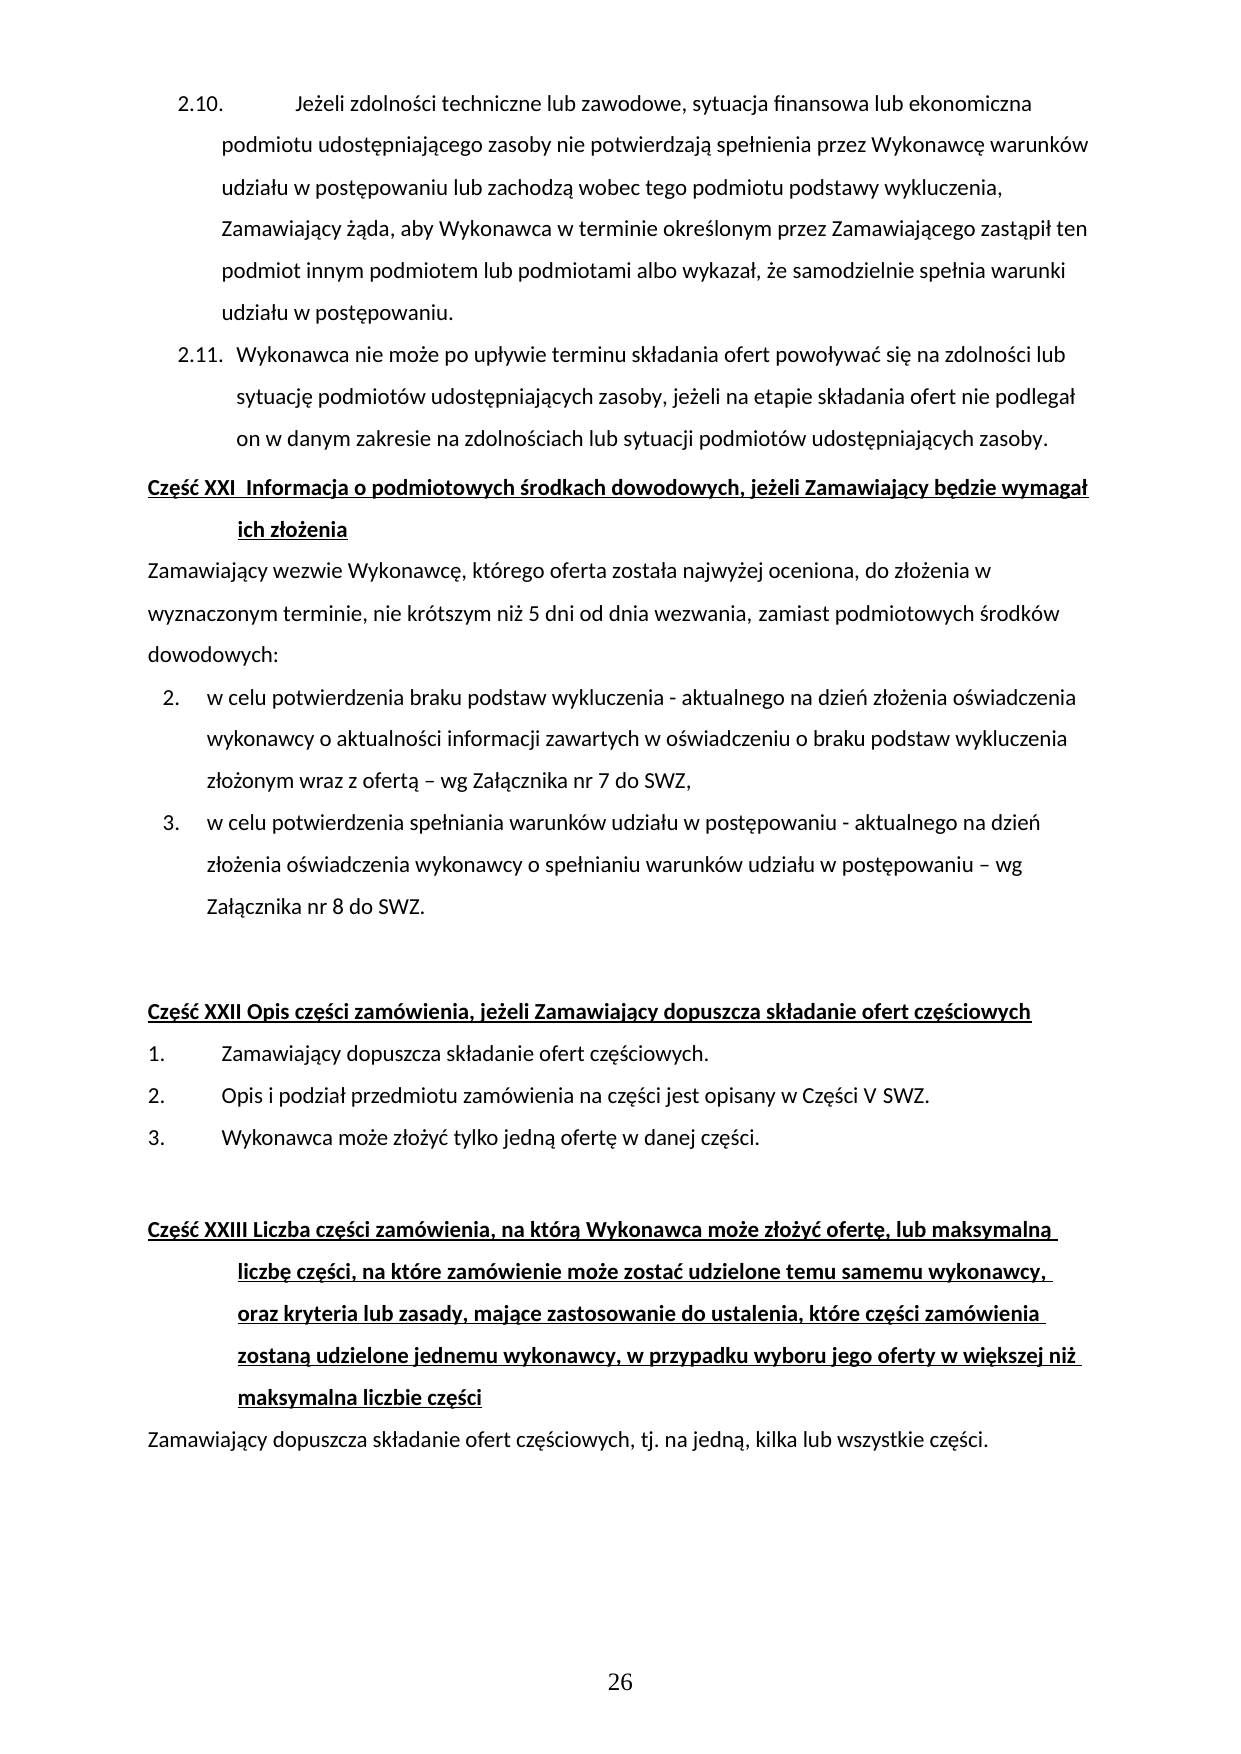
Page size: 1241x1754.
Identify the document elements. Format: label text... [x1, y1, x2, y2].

text Zamawiający dopuszcza składanie ofert częściowych, tj. na jedną, kilka lub wszystkie części. [148, 1425, 1093, 1453]
subtitle Część XXII Opis części zamówienia, jeżeli Zamawiający dopuszcza składanie ofert częściowych [148, 997, 1093, 1025]
subtitle Część XXIII Liczba części zamówienia, na którą Wykonawca może złożyć ofertę, lub maksymalną liczbę części, na które zamówienie może zostać udzielone temu samemu wykonawcy, oraz kryteria lub zasady, mające zastosowanie do ustalenia, które części zamówienia zostaną udzielone jednemu wykonawcy, w przypadku wyboru jego oferty w większej niż maksymalna liczbie części [148, 1215, 1093, 1411]
list Wykonawca może złożyć tylko jedną ofertę w danej części. [148, 1123, 1093, 1151]
subtitle Część XXI Informacja o podmiotowych środkach dowodowych, jeżeli Zamawiający będzie wymagał ich złożenia [148, 473, 1093, 543]
list Opis i podział przedmiotu zamówienia na części jest opisany w Części V SWZ. [148, 1081, 1093, 1109]
list w celu potwierdzenia spełniania warunków udziału w postępowaniu - aktualnego na dzień złożenia oświadczenia wykonawcy o spełnianiu warunków udziału w postępowaniu – wg Załącznika nr 8 do SWZ. [162, 808, 1093, 921]
list Wykonawca nie może po upływie terminu składania ofert powoływać się na zdolności lub sytuację podmiotów udostępniających zasoby, jeżeli na etapie składania ofert nie podlegał on w danym zakresie na zdolnościach lub sytuacji podmiotów udostępniających zasoby. [177, 341, 1093, 452]
list w celu potwierdzenia braku podstaw wykluczenia - aktualnego na dzień złożenia oświadczenia wykonawcy o aktualności informacji zawartych w oświadczeniu o braku podstaw wykluczenia złożonym wraz z ofertą – wg Załącznika nr 7 do SWZ, [162, 683, 1093, 794]
list Zamawiający dopuszcza składanie ofert częściowych. [148, 1039, 1093, 1067]
text Zamawiający wezwie Wykonawcę, którego oferta została najwyżej oceniona, do złożenia w wyznaczonym terminie, nie krótszym niż 5 dni od dnia wezwania, zamiast podmiotowych środków dowodowych: [148, 557, 1093, 669]
list Jeżeli zdolności techniczne lub zawodowe, sytuacja finansowa lub ekonomiczna podmiotu udostępniającego zasoby nie potwierdzają spełnienia przez Wykonawcę warunków udziału w postępowaniu lub zachodzą wobec tego podmiotu podstawy wykluczenia, Zamawiający żąda, aby Wykonawca w terminie określonym przez Zamawiającego zastąpił ten podmiot innym podmiotem lub podmiotami albo wykazał, że samodzielnie spełnia warunki udziału w postępowaniu. [177, 89, 1093, 327]
